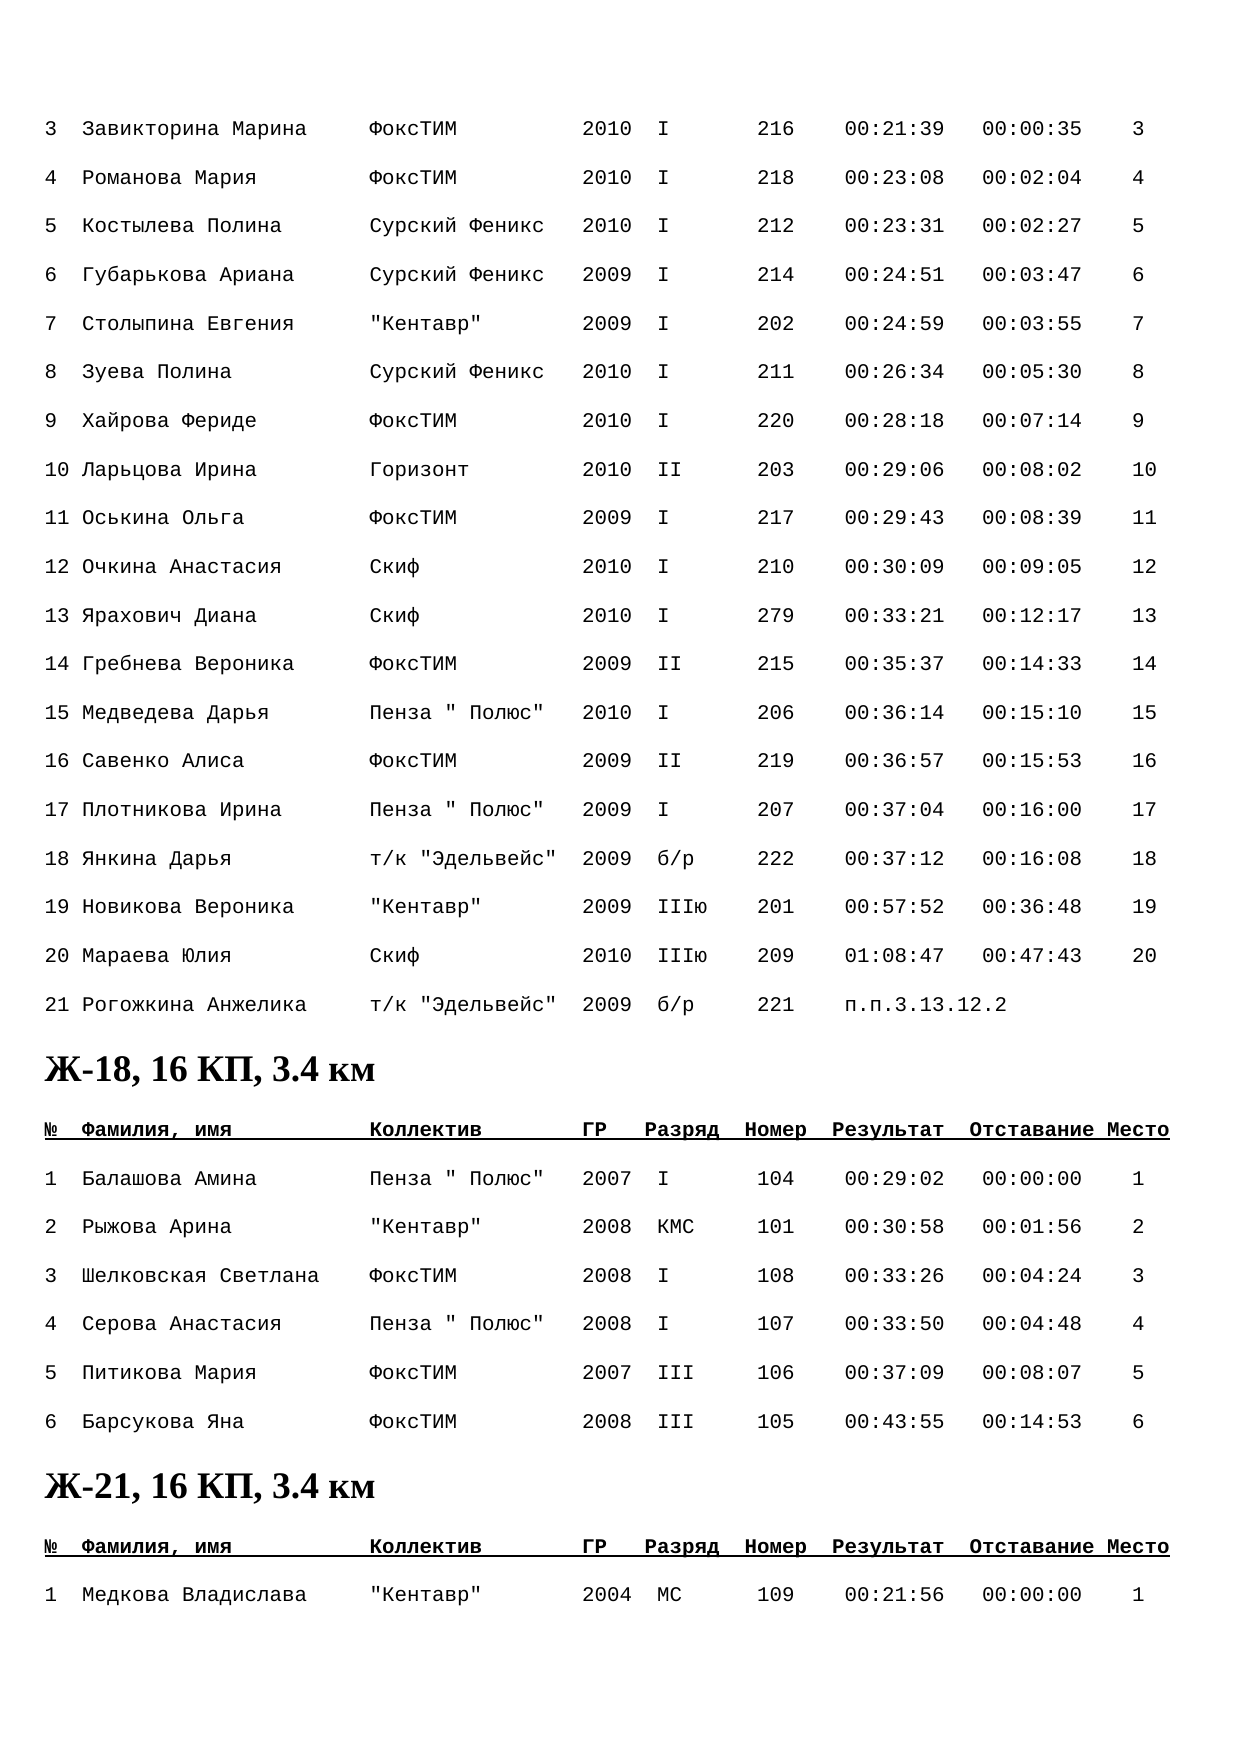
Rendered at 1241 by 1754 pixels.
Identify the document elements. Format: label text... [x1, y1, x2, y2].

text 4 Романова Мария ФоксТИМ 2010 I 218 00:23:08 00:02:04 4 [44, 167, 1181, 190]
text 10 Ларьцова Ирина Горизонт 2010 II 203 00:29:06 00:08:02 10 [44, 459, 1181, 482]
text 11 Оськина Ольга ФоксТИМ 2009 I 217 00:29:43 00:08:39 11 [44, 507, 1181, 531]
text 21 Рогожкина Анжелика т/к "Эдельвейс" 2009 б/р 221 п.п.3.13.12.2 [44, 994, 1181, 1017]
text 5 Питикова Мария ФоксТИМ 2007 III 106 00:37:09 00:08:07 5 [44, 1362, 1181, 1386]
text 2 Рыжова Арина "Кентавр" 2008 КМС 101 00:30:58 00:01:56 2 [44, 1216, 1181, 1240]
text 1 Балашова Амина Пенза " Полюс" 2007 I 104 00:29:02 00:00:00 1 [44, 1167, 1181, 1191]
text 1 Медкова Владислава "Кентавр" 2004 МС 109 00:21:56 00:00:00 1 [44, 1584, 1181, 1608]
text 19 Новикова Вероника "Кентавр" 2009 IIIю 201 00:57:52 00:36:48 19 [44, 896, 1181, 920]
text 18 Янкина Дарья т/к "Эдельвейс" 2009 б/р 222 00:37:12 00:16:08 18 [44, 848, 1181, 871]
text 20 Мараева Юлия Скиф 2010 IIIю 209 01:08:47 00:47:43 20 [44, 945, 1181, 969]
text 16 Савенко Алиса ФоксТИМ 2009 II 219 00:36:57 00:15:53 16 [44, 751, 1181, 774]
text № Фамилия, имя Коллектив ГР Разряд Номер Результат Отставание Место [44, 1536, 1181, 1559]
text 12 Очкина Анастасия Скиф 2010 I 210 00:30:09 00:09:05 12 [44, 556, 1181, 579]
text 4 Серова Анастасия Пенза " Полюс" 2008 I 107 00:33:50 00:04:48 4 [44, 1313, 1181, 1337]
text 6 Губарькова Ариана Сурский Феникс 2009 I 214 00:24:51 00:03:47 6 [44, 264, 1181, 288]
text 3 Шелковская Светлана ФоксТИМ 2008 I 108 00:33:26 00:04:24 3 [44, 1265, 1181, 1288]
text 17 Плотникова Ирина Пенза " Полюс" 2009 I 207 00:37:04 00:16:00 17 [44, 799, 1181, 823]
text 15 Медведева Дарья Пенза " Полюс" 2010 I 206 00:36:14 00:15:10 15 [44, 702, 1181, 726]
text Ж-18, 16 КП, 3.4 км [44, 1047, 1181, 1090]
text 6 Барсукова Яна ФоксТИМ 2008 III 105 00:43:55 00:14:53 6 [44, 1411, 1181, 1434]
text 7 Столыпина Евгения "Кентавр" 2009 I 202 00:24:59 00:03:55 7 [44, 313, 1181, 336]
text 3 Завикторина Марина ФоксТИМ 2010 I 216 00:21:39 00:00:35 3 [44, 118, 1181, 142]
text 13 Ярахович Диана Скиф 2010 I 279 00:33:21 00:12:17 13 [44, 604, 1181, 628]
text 14 Гребнева Вероника ФоксТИМ 2009 II 215 00:35:37 00:14:33 14 [44, 653, 1181, 677]
text № Фамилия, имя Коллектив ГР Разряд Номер Результат Отставание Место [44, 1119, 1181, 1142]
text Ж-21, 16 КП, 3.4 км [44, 1463, 1181, 1507]
text 9 Хайрова Фериде ФоксТИМ 2010 I 220 00:28:18 00:07:14 9 [44, 410, 1181, 434]
text 8 Зуева Полина Сурский Феникс 2010 I 211 00:26:34 00:05:30 8 [44, 361, 1181, 385]
text 5 Костылева Полина Сурский Феникс 2010 I 212 00:23:31 00:02:27 5 [44, 215, 1181, 239]
